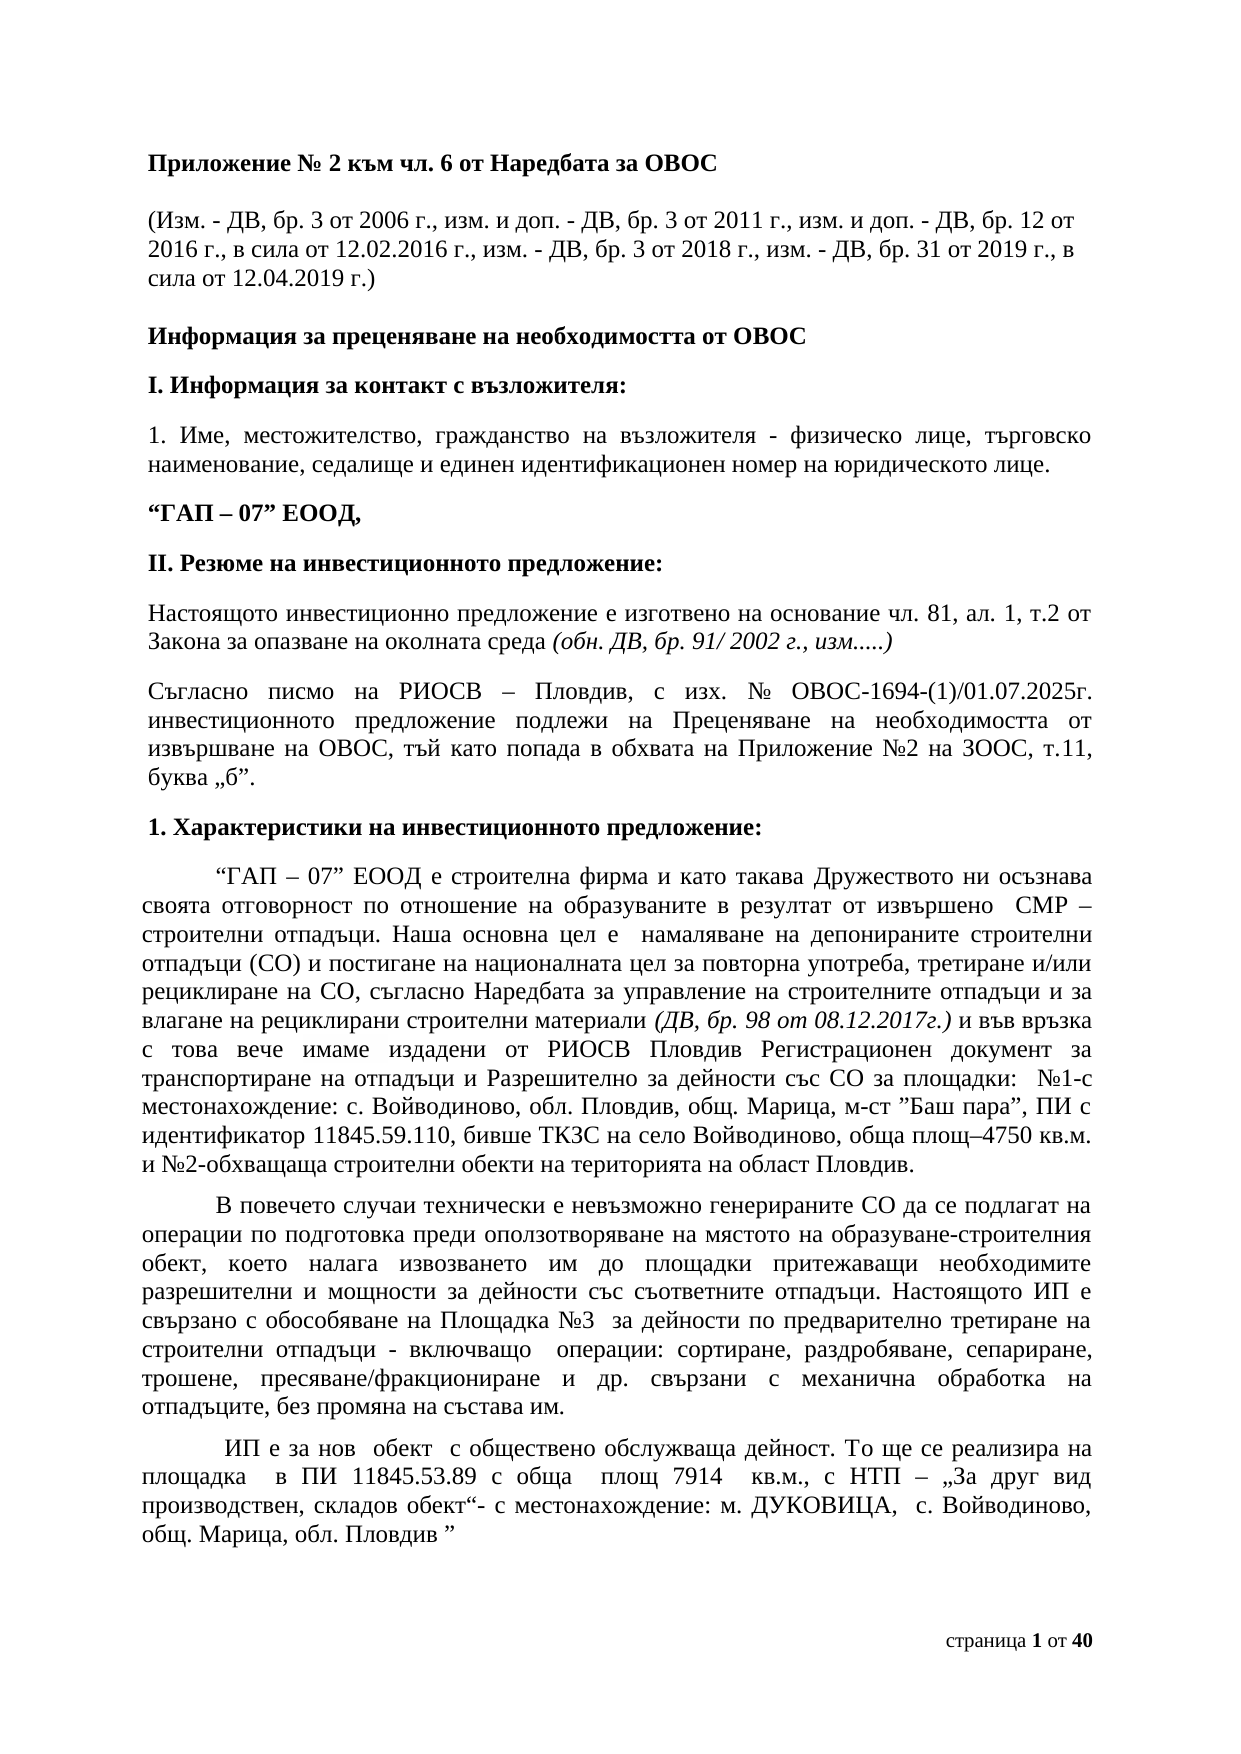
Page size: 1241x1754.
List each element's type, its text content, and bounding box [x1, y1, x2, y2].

text Съгласно писмо на РИОСВ – Пловдив, с изх. № ОВОС-1694-(1)/01.07.2025г. инвестиционното предложение подлежи на Преценяване на необходимостта от извършване на ОВОС, тъй като попада в обхвата на Приложение №2 на ЗООС, т.11, буква „б”. [148, 676, 1093, 791]
text “ГАП – 07” ЕООД, [148, 498, 1093, 527]
text Приложение № 2 към чл. 6 от Наредбата за ОВОС [148, 148, 1093, 176]
text I. Информация за контакт с възложителя: [148, 371, 1093, 399]
text Настоящото инвестиционно предложение е изготвено на основание чл. 81, ал. 1, т.2 от Закона за опазване на околната среда (обн. ДВ, бр. 91/ 2002 г., изм.....) [148, 598, 1093, 655]
text 1. Характеристики на инвестиционното предложение: [148, 812, 1093, 841]
text II. Резюме на инвестиционното предложение: [148, 548, 1093, 577]
text ИП е за нов обект с обществено обслужваща дейност. То ще се реализира на площадка в ПИ 11845.53.89 с обща площ 7914 кв.м., с НТП – „За друг вид производствен, складов обект“- с местонахождение: м. ДУКОВИЦА, с. Войводиново, общ. Марица, обл. Пловдив ” [142, 1433, 1093, 1548]
text 1. Име, местожителство, гражданство на възложителя - физическо лице, търговско наименование, седалище и единен идентификационен номер на юридическото лице. [148, 420, 1093, 478]
text Информация за преценяване на необходимостта от ОВОС [148, 321, 1093, 350]
text “ГАП – 07” ЕООД е строителна фирма и като такава Дружеството ни осъзнава своята отговорност по отношение на образуваните в резултат от извършено СМР –строителни отпадъци. Наша основна цел е намаляване на депонираните строителни отпадъци (СО) и постигане на националната цел за повторна употреба, третиране и/или рециклиране на СО, съгласно Наредбата за управление на строителните отпадъци и за влагане на рециклирани строителни материали (ДВ, бр. 98 от 08.12.2017г.) и във връзка с това вече имаме издадени от РИОСВ Пловдив Регистрационен документ за транспортиране на отпадъци и Разрешително за дейности със СО за площадки: №1-с местонахождение: с. Войводиново, обл. Пловдив, общ. Марица, м-ст ”Баш пара”, ПИ с идентификатор 11845.59.110, бивше ТКЗС на село Войводиново, обща площ–4750 кв.м. и №2-обхващаща строителни обекти на територията на област Пловдив. [142, 861, 1093, 1178]
text (Изм. - ДВ, бр. 3 от 2006 г., изм. и доп. - ДВ, бр. 3 от 2011 г., изм. и доп. - ДВ, бр. 12 от 2016 г., в сила от 12.02.2016 г., изм. - ДВ, бр. 3 от 2018 г., изм. - ДВ, бр. 31 от 2019 г., в сила от 12.04.2019 г.) [148, 206, 1093, 292]
text В повечето случаи технически е невъзможно генерираните СО да се подлагат на операции по подготовка преди оползотворяване на мястото на образуване-строителния обект, което налага извозването им до площадки притежаващи необходимите разрешителни и мощности за дейности със съответните отпадъци. Настоящото ИП е свързано с обособяване на Площадка №3 за дейности по предварително третиране на строителни отпадъци - включващо операции: сортиране, раздробяване, сепариране, трошене, пресяване/фракциониране и др. свързани с механична обработка на отпадъците, без промяна на състава им. [142, 1190, 1093, 1420]
